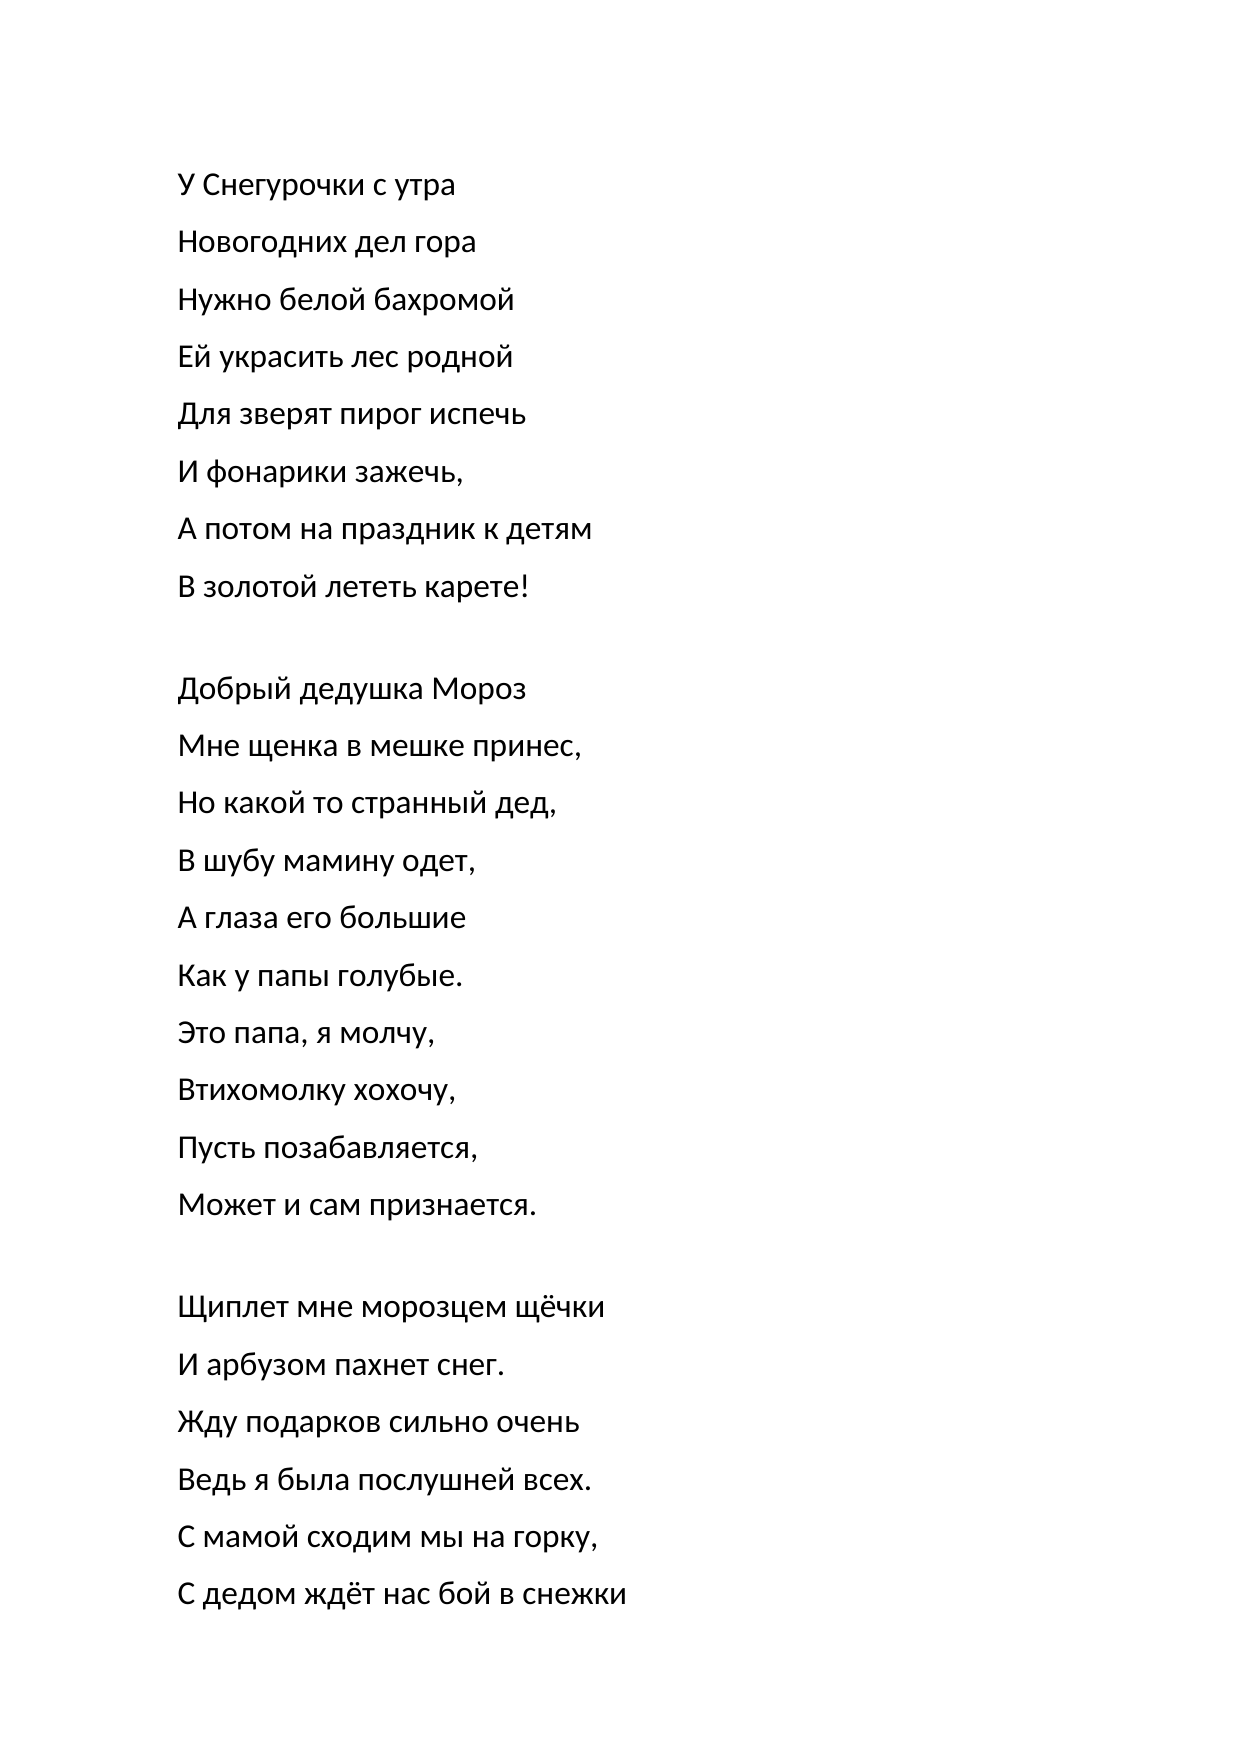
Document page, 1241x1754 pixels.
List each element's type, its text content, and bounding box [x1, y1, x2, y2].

text Мне щенка в мешке принес, [177, 724, 1152, 765]
text В шубу мамину одет, [177, 839, 1152, 879]
text Но какой то странный дед, [177, 781, 1152, 822]
text А глаза его большие [177, 896, 1152, 937]
text В золотой лететь карете! [177, 564, 1152, 605]
text Пусть позабавляется, [177, 1126, 1152, 1167]
text Жду подарков сильно очень [177, 1400, 1152, 1441]
text Ведь я была послушней всех. [177, 1457, 1152, 1498]
text И арбузом пахнет снег. [177, 1343, 1152, 1383]
text Втихомолку хохочу, [177, 1068, 1152, 1109]
text Щиплет мне морозцем щёчки [177, 1285, 1152, 1326]
text Как у папы голубые. [177, 954, 1152, 994]
text И фонарики зажечь, [177, 450, 1152, 491]
text У Снегурочки с утра [177, 163, 1152, 203]
text А потом на праздник к детям [177, 507, 1152, 548]
text Может и сам признается. [177, 1183, 1152, 1224]
text Нужно белой бахромой [177, 278, 1152, 318]
text С мамой сходим мы на горку, [177, 1515, 1152, 1556]
text Ей украсить лес родной [177, 335, 1152, 376]
text Новогодних дел гора [177, 220, 1152, 261]
text С дедом ждёт нас бой в снежки [177, 1572, 1152, 1613]
text Для зверят пирог испечь [177, 392, 1152, 433]
text Это папа, я молчу, [177, 1011, 1152, 1052]
text Добрый дедушка Мороз [177, 667, 1152, 707]
